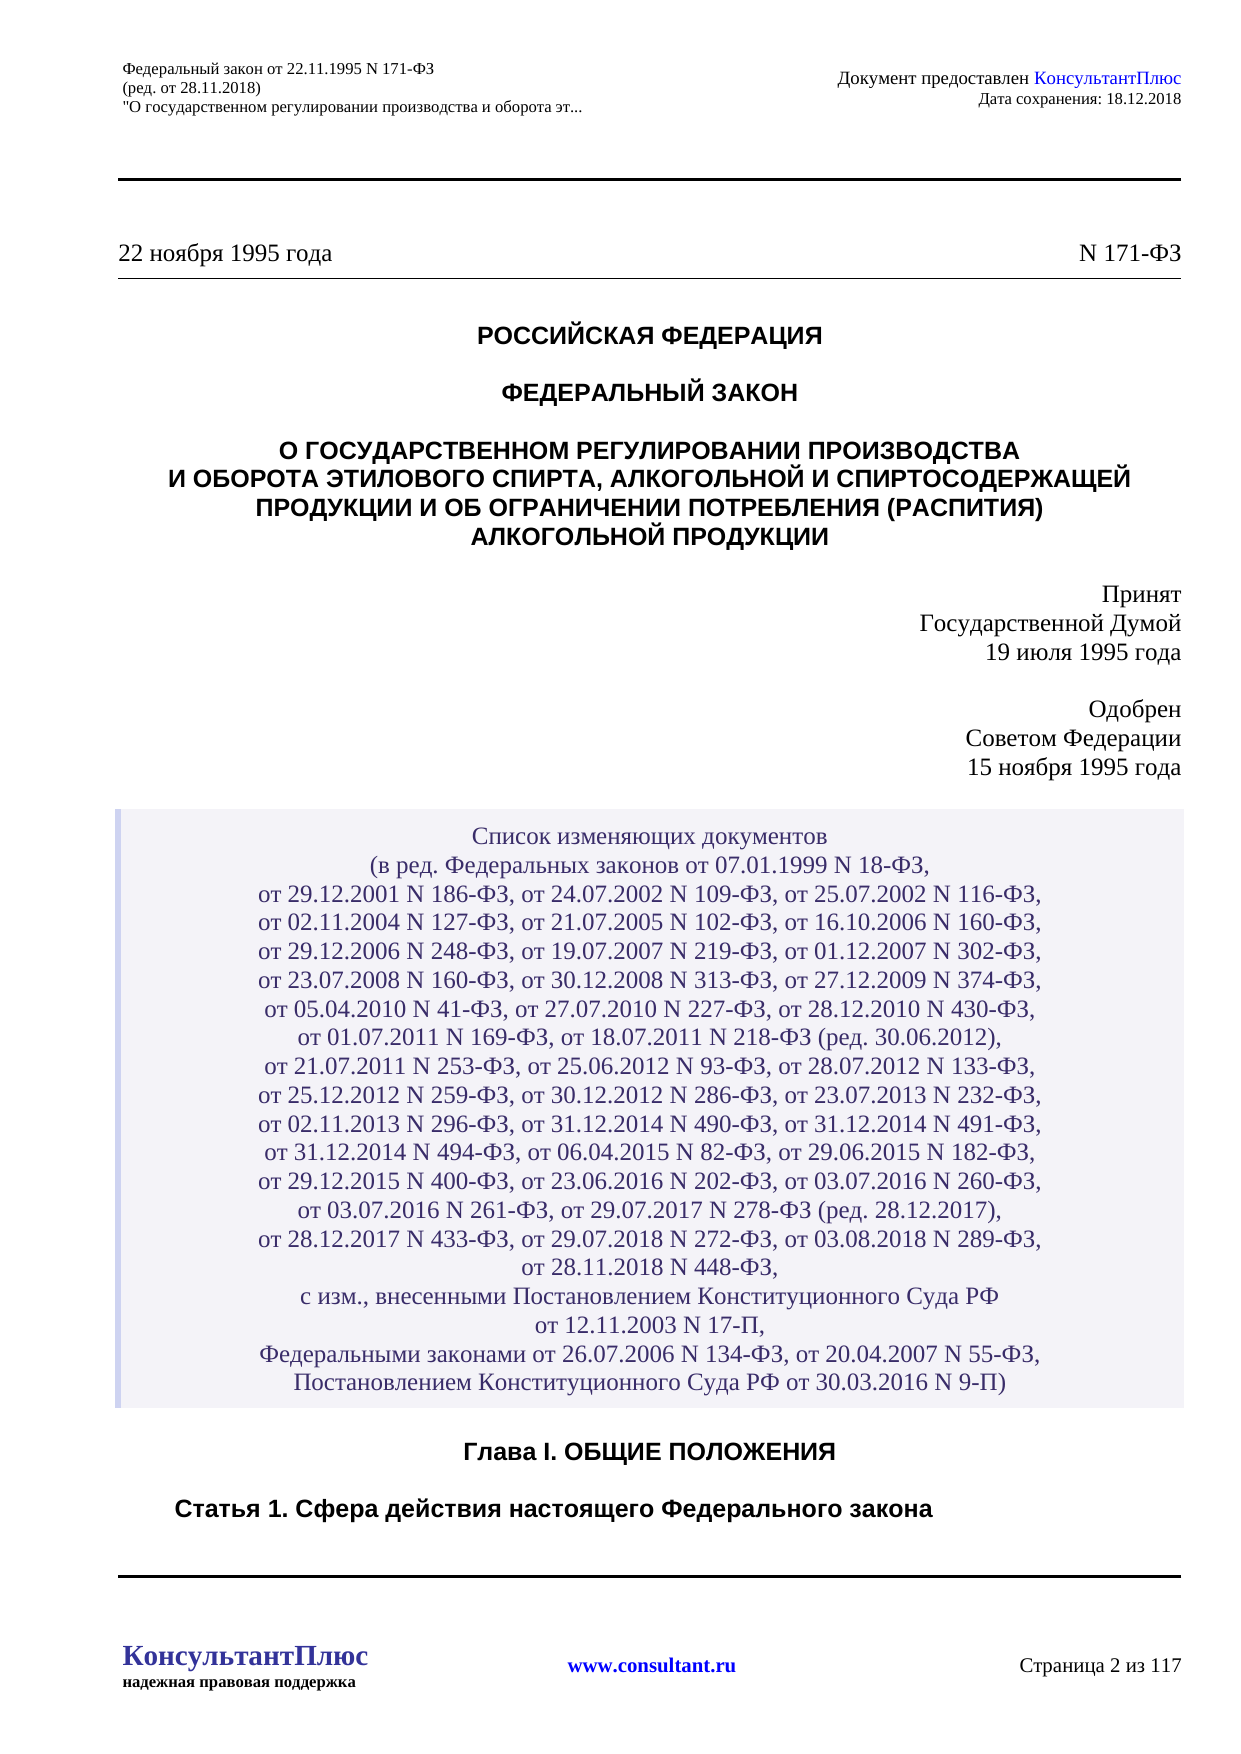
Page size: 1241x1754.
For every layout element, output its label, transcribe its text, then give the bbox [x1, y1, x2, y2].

title ФЕДЕРАЛЬНЫЙ ЗАКОН [118, 378, 1181, 407]
title АЛКОГОЛЬНОЙ ПРОДУКЦИИ [118, 522, 1181, 551]
text Государственной Думой [118, 608, 1181, 637]
table_header N 171-ФЗ [650, 238, 1181, 267]
title Глава I. ОБЩИЕ ПОЛОЖЕНИЯ [118, 1437, 1181, 1465]
title Статья 1. Сфера действия настоящего Федерального закона [118, 1494, 1181, 1523]
title И ОБОРОТА ЭТИЛОВОГО СПИРТА, АЛКОГОЛЬНОЙ И СПИРТОСОДЕРЖАЩЕЙ [118, 464, 1181, 493]
text Принят [118, 579, 1181, 608]
text 19 июля 1995 года [118, 637, 1181, 666]
text 15 ноября 1995 года [118, 752, 1181, 781]
title О ГОСУДАРСТВЕННОМ РЕГУЛИРОВАНИИ ПРОИЗВОДСТВА [118, 436, 1181, 464]
table_header 22 ноября 1995 года [118, 238, 649, 267]
title РОССИЙСКАЯ ФЕДЕРАЦИЯ [118, 321, 1181, 349]
table_header Список изменяющих документов (в ред. Федеральных законов от 07.01.1999 N 18-ФЗ, от 29.12.2001 N 186-ФЗ, от 24.07.2002 N 109-ФЗ, от 25.07.2002 N 116-ФЗ, от 02.11.2004 N 127-ФЗ, от 21.07.2005 N 102-ФЗ, от 16.10.2006 N 160-ФЗ, от 29.12.2006 N 248-ФЗ, от 19.07.2007 N 219-ФЗ, от 01.12.2007 N 302-ФЗ, от 23.07.2008 N 160-ФЗ, от 30.12.2008 N 313-ФЗ, от 27.12.2009 N 374-ФЗ, от 05.04.2010 N 41-ФЗ, от 27.07.2010 N 227-ФЗ, от 28.12.2010 N 430-ФЗ, от 01.07.2011 N 169-ФЗ, от 18.07.2011 N 218-ФЗ (ред. 30.06.2012), от 21.07.2011 N 253-ФЗ, от 25.06.2012 N 93-ФЗ, от 28.07.2012 N 133-ФЗ, от 25.12.2012 N 259-ФЗ, от 30.12.2012 N 286-ФЗ, от 23.07.2013 N 232-ФЗ, от 02.11.2013 N 296-ФЗ, от 31.12.2014 N 490-ФЗ, от 31.12.2014 N 491-ФЗ, от 31.12.2014 N 494-ФЗ, от 06.04.2015 N 82-ФЗ, от 29.06.2015 N 182-ФЗ, от 29.12.2015 N 400-ФЗ, от 23.06.2016 N 202-ФЗ, от 03.07.2016 N 260-ФЗ, от 03.07.2016 N 261-ФЗ, от 29.07.2017 N 278-ФЗ (ред. 28.12.2017), от 28.12.2017 N 433-ФЗ, от 29.07.2018 N 272-ФЗ, от 03.08.2018 N 289-ФЗ, от 28.11.2018 N 448-ФЗ, с изм., внесенными Постановлением Конституционного Суда РФ от 12.11.2003 N 17-П, Федеральными законами от 26.07.2006 N 134-ФЗ, от 20.04.2007 N 55-ФЗ, Постановлением Конституционного Суда РФ от 30.03.2016 N 9-П) [121, 809, 1178, 1408]
title ПРОДУКЦИИ И ОБ ОГРАНИЧЕНИИ ПОТРЕБЛЕНИЯ (РАСПИТИЯ) [118, 493, 1181, 522]
text Одобрен [118, 694, 1181, 723]
text Советом Федерации [118, 723, 1181, 752]
